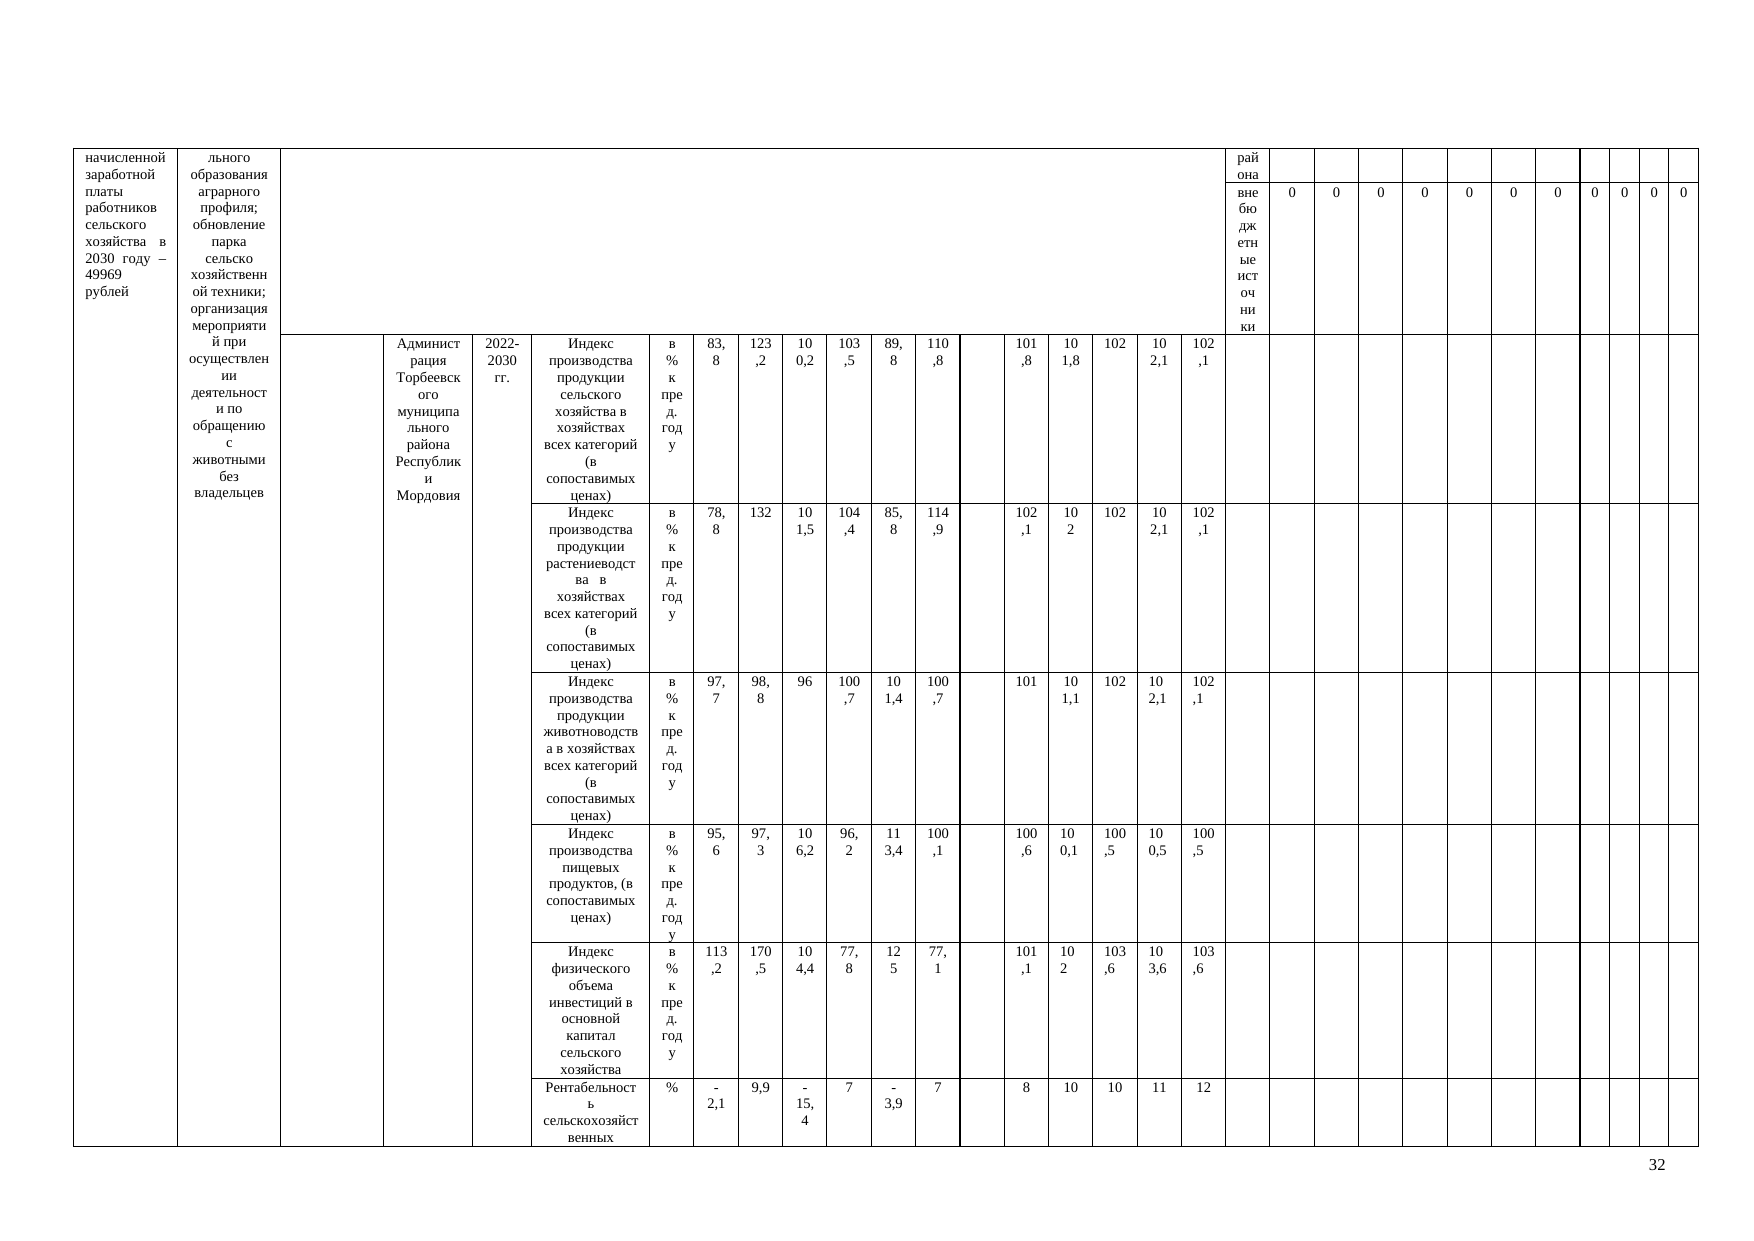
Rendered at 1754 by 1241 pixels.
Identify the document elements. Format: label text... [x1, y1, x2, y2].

table_cell [961, 335, 1004, 503]
table_cell 96 [783, 673, 826, 824]
table_cell [1226, 335, 1269, 503]
table_cell [1403, 335, 1447, 503]
table_cell [1536, 335, 1579, 503]
table_cell 103,6 [1093, 943, 1137, 1077]
table_cell [1448, 673, 1491, 824]
table_cell [1359, 673, 1402, 824]
table_cell [961, 943, 1004, 1077]
table_cell 102,1 [1138, 335, 1181, 503]
table_cell [1403, 504, 1447, 672]
table_cell 102,1 [1138, 673, 1181, 824]
table_cell 0 [1403, 183, 1447, 334]
table_cell 101,1 [1005, 943, 1048, 1077]
table_cell [1669, 943, 1698, 1077]
table_cell 8 [1005, 1079, 1048, 1146]
table_cell [281, 335, 383, 1146]
table_cell [1581, 335, 1609, 503]
table_cell 100,5 [1182, 825, 1225, 942]
table_cell [1270, 1079, 1314, 1146]
table_cell 106,2 [783, 825, 826, 942]
table_cell 101,4 [872, 673, 915, 824]
table_cell 100,7 [827, 673, 871, 824]
table_cell [1492, 943, 1535, 1077]
table_cell [1640, 673, 1668, 824]
table_cell 102 [1093, 335, 1137, 503]
table_cell [1536, 1079, 1579, 1146]
table_cell 101,5 [783, 504, 826, 672]
table_cell 77,8 [827, 943, 871, 1077]
table_cell 114,9 [916, 504, 959, 672]
table_cell [1315, 943, 1358, 1077]
table_cell 104,4 [783, 943, 826, 1077]
table_cell [1448, 943, 1491, 1077]
table_cell 2022-2030 гг. [473, 335, 531, 1146]
table_cell 103,5 [827, 335, 871, 503]
table_cell [1270, 335, 1314, 503]
table_cell [1448, 504, 1491, 672]
table_cell [1226, 1079, 1269, 1146]
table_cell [532, 1079, 649, 1146]
table_cell [1610, 504, 1639, 672]
table_cell 0 [1315, 183, 1358, 334]
table_cell 100,5 [1093, 825, 1137, 942]
table_cell внебюджетные источники [1226, 183, 1269, 334]
table_cell [1536, 504, 1579, 672]
table_cell [1270, 673, 1314, 824]
table_cell 0 [1536, 149, 1579, 182]
table_cell [1581, 673, 1609, 824]
table_cell [1359, 825, 1402, 942]
table_cell 0 [1270, 183, 1314, 334]
table_cell 0 [1270, 149, 1314, 182]
table_cell [1315, 673, 1358, 824]
table_cell [1640, 825, 1668, 942]
table_cell [1359, 1079, 1402, 1146]
table_cell 12 [1182, 1079, 1225, 1146]
table_cell [1226, 825, 1269, 942]
table_cell [1315, 504, 1358, 672]
table_cell в % к пред. году [650, 825, 693, 942]
table_cell [961, 673, 1004, 824]
table_cell [1359, 335, 1402, 503]
table_cell [1359, 943, 1402, 1077]
table_cell [1492, 504, 1535, 672]
table_cell 100,6 [1005, 825, 1048, 942]
table_cell 0 [1669, 149, 1698, 182]
table_cell Индекс производства продукции сельского хозяйства в хозяйствах всех категорий (в сопоставимых ценах) [532, 335, 649, 503]
table_cell 0 [1448, 183, 1491, 334]
table_cell [961, 1079, 1004, 1146]
table_cell [1640, 1079, 1668, 1146]
table_cell 0 [1640, 149, 1668, 182]
table_cell -3,9 [872, 1079, 915, 1146]
table_cell [1315, 1079, 1358, 1146]
table_cell 101,1 [1049, 673, 1092, 824]
table_cell [1669, 1079, 1698, 1146]
table_cell [1492, 1079, 1535, 1146]
table_cell [1226, 504, 1269, 672]
table_cell [1226, 943, 1269, 1077]
table_cell 102 [1049, 943, 1092, 1077]
table_cell 97,3 [739, 825, 782, 942]
table_cell Индекс физического объема инвестиций в основной капитал сельского хозяйства [532, 943, 649, 1077]
table_cell [1226, 673, 1269, 824]
table_cell [1581, 943, 1609, 1077]
table_cell 100,7 [916, 673, 959, 824]
table_cell 0 [1610, 183, 1639, 334]
table_cell 78,8 [694, 504, 738, 672]
table_cell [1492, 335, 1535, 503]
table_cell Индекс производства пищевых продуктов, (в сопоставимых ценах) [532, 825, 649, 942]
table_cell 0 [1403, 149, 1447, 182]
table_cell [1448, 1079, 1491, 1146]
table_cell [1610, 1079, 1639, 1146]
table_cell 0 [1581, 183, 1609, 334]
table_cell 123,2 [739, 335, 782, 503]
table_cell -2,1 [694, 1079, 738, 1146]
table_cell 102 [1093, 673, 1137, 824]
table_cell [1448, 825, 1491, 942]
table_cell 102,1 [1182, 335, 1225, 503]
table_cell 0 [1610, 149, 1639, 182]
table_cell 89,8 [872, 335, 915, 503]
table_cell 100,2 [783, 335, 826, 503]
table_cell [961, 504, 1004, 672]
table_cell [1270, 825, 1314, 942]
table_cell 0 [1581, 149, 1609, 182]
table_cell 103,6 [1182, 943, 1225, 1077]
table_cell 0 [1448, 149, 1491, 182]
table_cell 100,1 [1049, 825, 1092, 942]
table_cell [1640, 335, 1668, 503]
table_cell 100,5 [1138, 825, 1181, 942]
table_cell [1640, 504, 1668, 672]
table_cell 7 [916, 1079, 959, 1146]
table_cell 10 [1049, 1079, 1092, 1146]
table_cell [961, 825, 1004, 942]
table_cell 132 [739, 504, 782, 672]
table_cell [1492, 673, 1535, 824]
table_cell [1359, 504, 1402, 672]
table_cell Индекс производства продукции животноводства в хозяйствах всех категорий (в сопоставимых ценах) [532, 673, 649, 824]
table_cell 100,1 [916, 825, 959, 942]
table_cell 0 [1359, 149, 1402, 182]
table_cell 101,8 [1005, 335, 1048, 503]
table_cell 95,6 [694, 825, 738, 942]
table_cell [1403, 825, 1447, 942]
table_cell 0 [1640, 183, 1668, 334]
table_cell 113,4 [872, 825, 915, 942]
table_cell 101 [1005, 673, 1048, 824]
table_cell [1536, 943, 1579, 1077]
table_cell [1403, 673, 1447, 824]
table_cell [1581, 825, 1609, 942]
table_cell [1669, 335, 1698, 503]
table_cell в % к пред. году [650, 673, 693, 824]
table_cell 85,8 [872, 504, 915, 672]
table_cell -15,4 [783, 1079, 826, 1146]
table_cell 83,8 [694, 335, 738, 503]
table_cell [1610, 673, 1639, 824]
table_cell в % к пред. году [650, 943, 693, 1077]
table_cell [1403, 943, 1447, 1077]
table_cell [1536, 673, 1579, 824]
table_cell в % к пред. году [650, 504, 693, 672]
table_cell 0 [1492, 183, 1535, 334]
table_cell 98,8 [739, 673, 782, 824]
table_cell 77,1 [916, 943, 959, 1077]
table_cell 102,1 [1182, 504, 1225, 672]
table_cell 7 [827, 1079, 871, 1146]
table_cell 0 [1359, 183, 1402, 334]
table_cell 102,1 [1005, 504, 1048, 672]
table_cell 104,4 [827, 504, 871, 672]
table_cell [1492, 825, 1535, 942]
table_cell [1270, 504, 1314, 672]
table_cell 102,1 [1182, 673, 1225, 824]
table_cell [1610, 825, 1639, 942]
table_cell 0 [1492, 149, 1535, 182]
table_cell 11 [1138, 1079, 1181, 1146]
table_cell [1669, 504, 1698, 672]
table_cell 102,1 [1138, 504, 1181, 672]
table_cell 0 [1536, 183, 1579, 334]
table_cell 9,9 [739, 1079, 782, 1146]
table_cell 110,8 [916, 335, 959, 503]
table_cell [1610, 335, 1639, 503]
table_cell 102 [1049, 504, 1092, 672]
table_cell % [650, 1079, 693, 1146]
table_cell 102 [1093, 504, 1137, 672]
table_cell [1448, 335, 1491, 503]
table_cell 0 [1315, 149, 1358, 182]
table_cell [1610, 943, 1639, 1077]
table_cell [1315, 335, 1358, 503]
table_cell [1270, 943, 1314, 1077]
table_cell 10 [1093, 1079, 1137, 1146]
table_cell 103,6 [1138, 943, 1181, 1077]
table_cell [1403, 1079, 1447, 1146]
table_cell [1581, 1079, 1609, 1146]
table_cell 97,7 [694, 673, 738, 824]
table_cell [1640, 943, 1668, 1077]
table_cell 101,8 [1049, 335, 1092, 503]
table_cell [1226, 149, 1269, 182]
table_cell 113,2 [694, 943, 738, 1077]
table_cell [1536, 825, 1579, 942]
table_cell [1669, 673, 1698, 824]
table_cell 125 [872, 943, 915, 1077]
table_cell в % к пред. году [650, 335, 693, 503]
table_cell [1669, 825, 1698, 942]
table_cell 96,2 [827, 825, 871, 942]
table_cell Администрация Торбеевского муниципального района Республики Мордовия [384, 335, 472, 1146]
table_cell Индекс производства продукции растениеводства в хозяйствах всех категорий (в сопоставимых ценах) [532, 504, 649, 672]
table_cell [1581, 504, 1609, 672]
table_cell [1315, 825, 1358, 942]
table_cell 170,5 [739, 943, 782, 1077]
table_cell 0 [1669, 183, 1698, 334]
